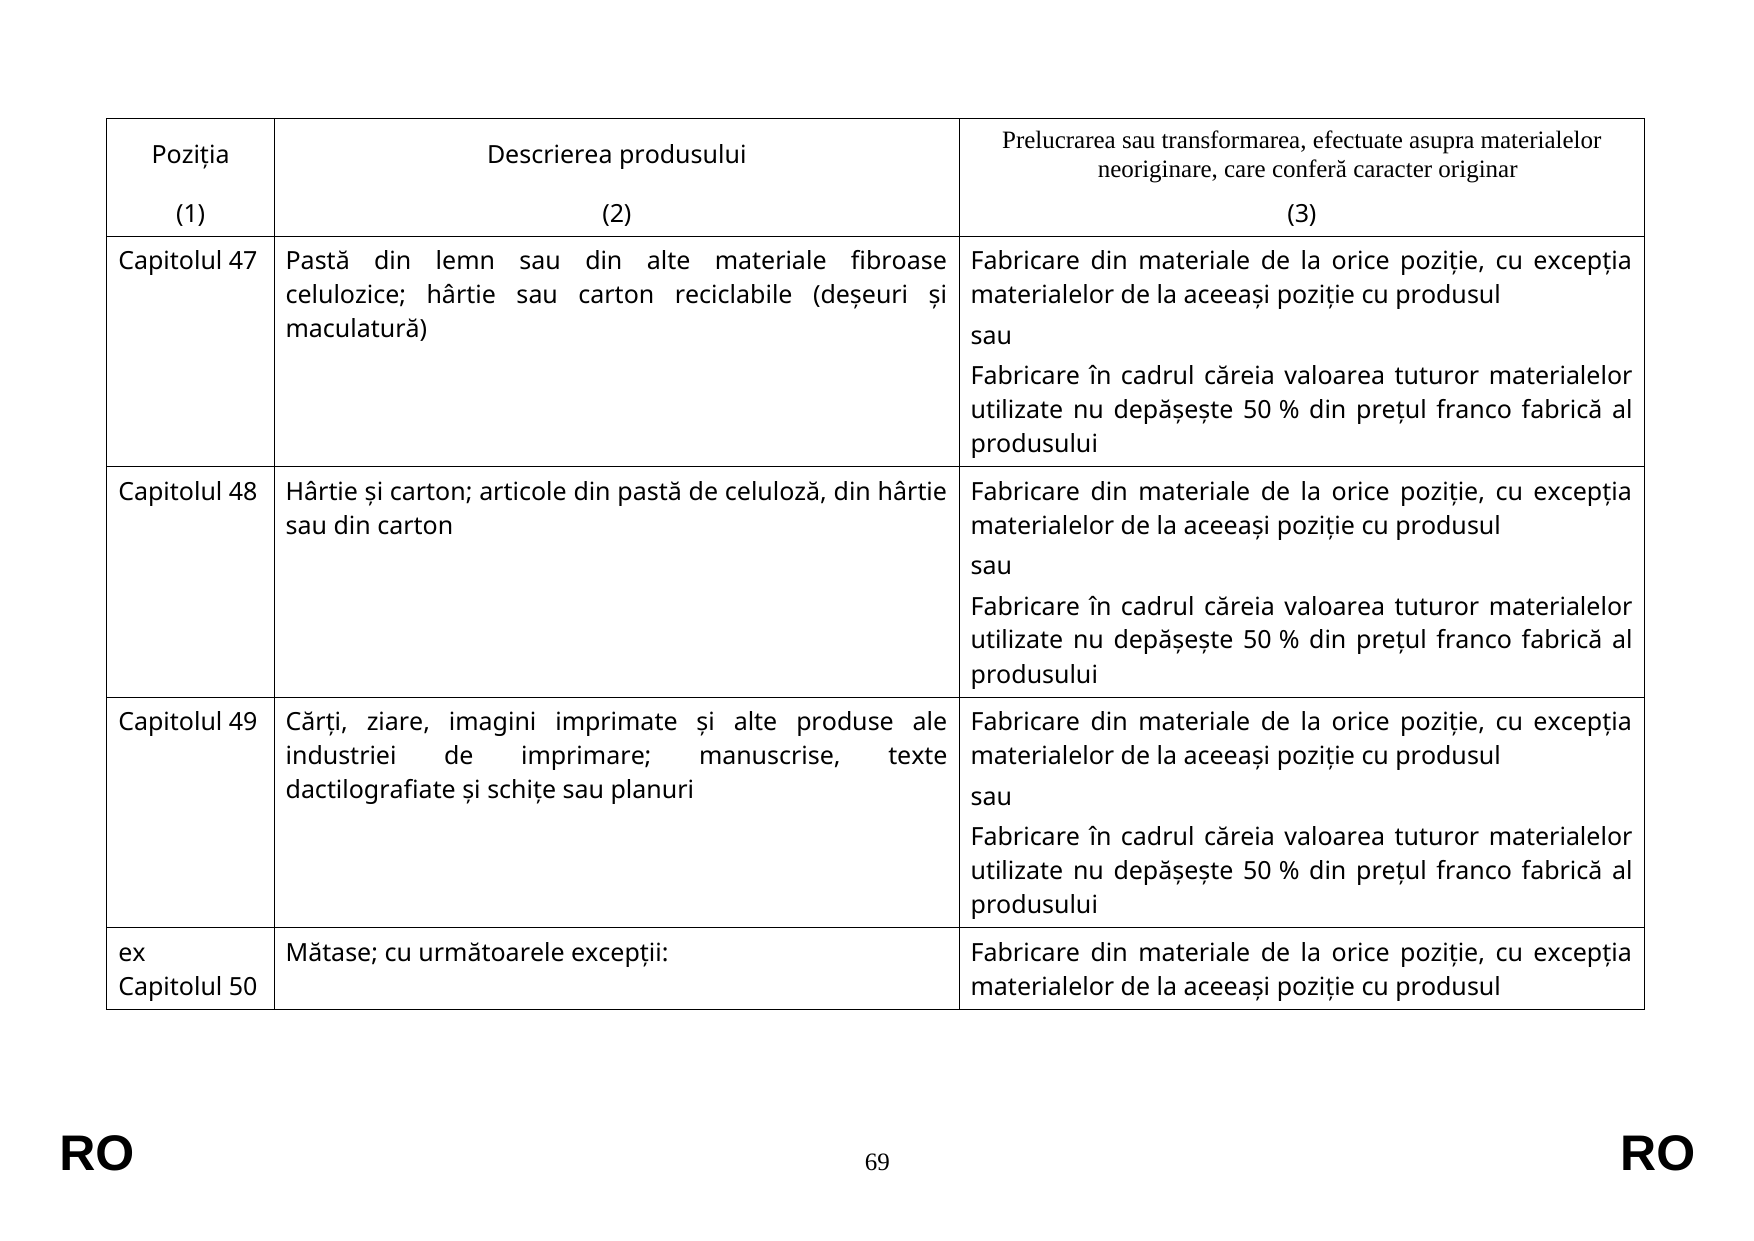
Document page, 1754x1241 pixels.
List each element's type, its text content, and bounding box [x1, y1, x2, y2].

table_cell (1) [107, 189, 274, 236]
table_cell Cărți, ziare, imagini imprimate și alte produse ale industriei de imprimare; manuscrise, texte dactilografiate și schițe sau planuri [275, 698, 959, 927]
table_header Prelucrarea sau transformarea, efectuate asupra materialelor neoriginare, care conferă caracter originar [960, 119, 1644, 189]
table_header Poziția [107, 119, 274, 189]
table_header Descrierea produsului [275, 119, 959, 189]
table_cell Capitolul 48 [107, 467, 274, 697]
table_cell (2) [275, 189, 959, 236]
table_cell Hârtie și carton; articole din pastă de celuloză, din hârtie sau din carton [275, 467, 959, 697]
table_cell Capitolul 49 [107, 698, 274, 927]
table_cell Pastă din lemn sau din alte materiale fibroase celulozice; hârtie sau carton reciclabile (deșeuri și maculatură) [275, 237, 959, 466]
table_cell ex Capitolul 50 [107, 928, 274, 1009]
table_cell Fabricare din materiale de la orice poziție, cu excepția materialelor de la aceeași poziție cu produsul [960, 928, 1644, 1009]
table_cell Mătase; cu următoarele excepții: [275, 928, 959, 1009]
table_cell Capitolul 47 [107, 237, 274, 466]
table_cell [960, 237, 1644, 466]
table_cell (3) [960, 189, 1644, 236]
